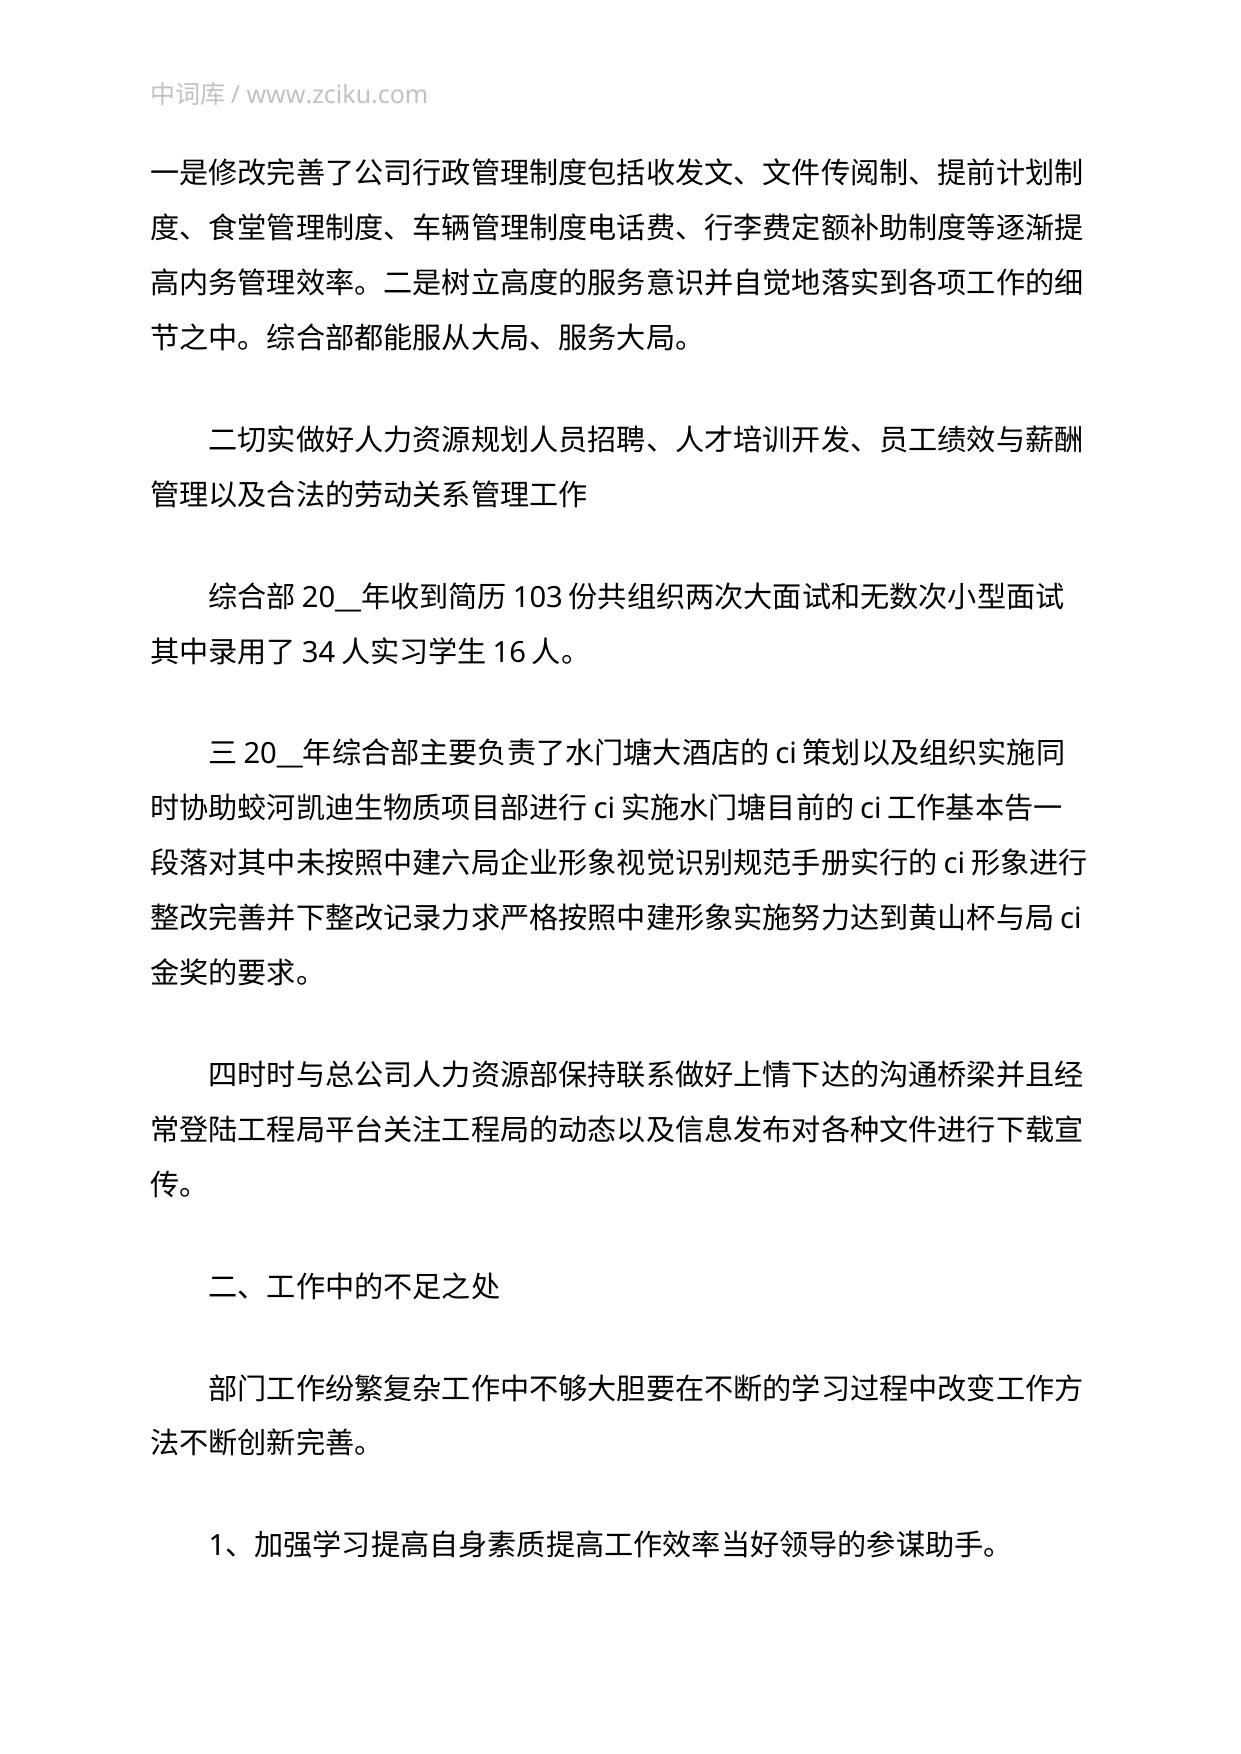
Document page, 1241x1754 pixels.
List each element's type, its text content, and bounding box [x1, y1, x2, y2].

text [150, 150, 1090, 357]
text 四时时与总公司人力资源部保持联系做好上情下达的沟通桥梁并且经常登陆工程局平台关注工程局的动态以及信息发布对各种文件进行下载宣传。 [150, 1052, 1090, 1204]
text 三20__年综合部主要负责了水门塘大酒店的ci策划以及组织实施同时协助蛟河凯迪生物质项目部进行ci实施水门塘目前的ci工作基本告一段落对其中未按照中建六局企业形象视觉识别规范手册实行的ci形象进行整改完善并下整改记录力求严格按照中建形象实施努力达到黄山杯与局ci金奖的要求。 [150, 730, 1090, 992]
text 1、加强学习提高自身素质提高工作效率当好领导的参谋助手。 [150, 1522, 1090, 1564]
text 二切实做好人力资源规划人员招聘、人才培训开发、员工绩效与薪酬管理以及合法的劳动关系管理工作 [150, 416, 1090, 514]
text 部门工作纷繁复杂工作中不够大胆要在不断的学习过程中改变工作方法不断创新完善。 [150, 1365, 1090, 1462]
text 综合部20__年收到简历103份共组织两次大面试和无数次小型面试其中录用了34人实习学生16人。 [150, 573, 1090, 671]
text 二、工作中的不足之处 [150, 1263, 1090, 1306]
